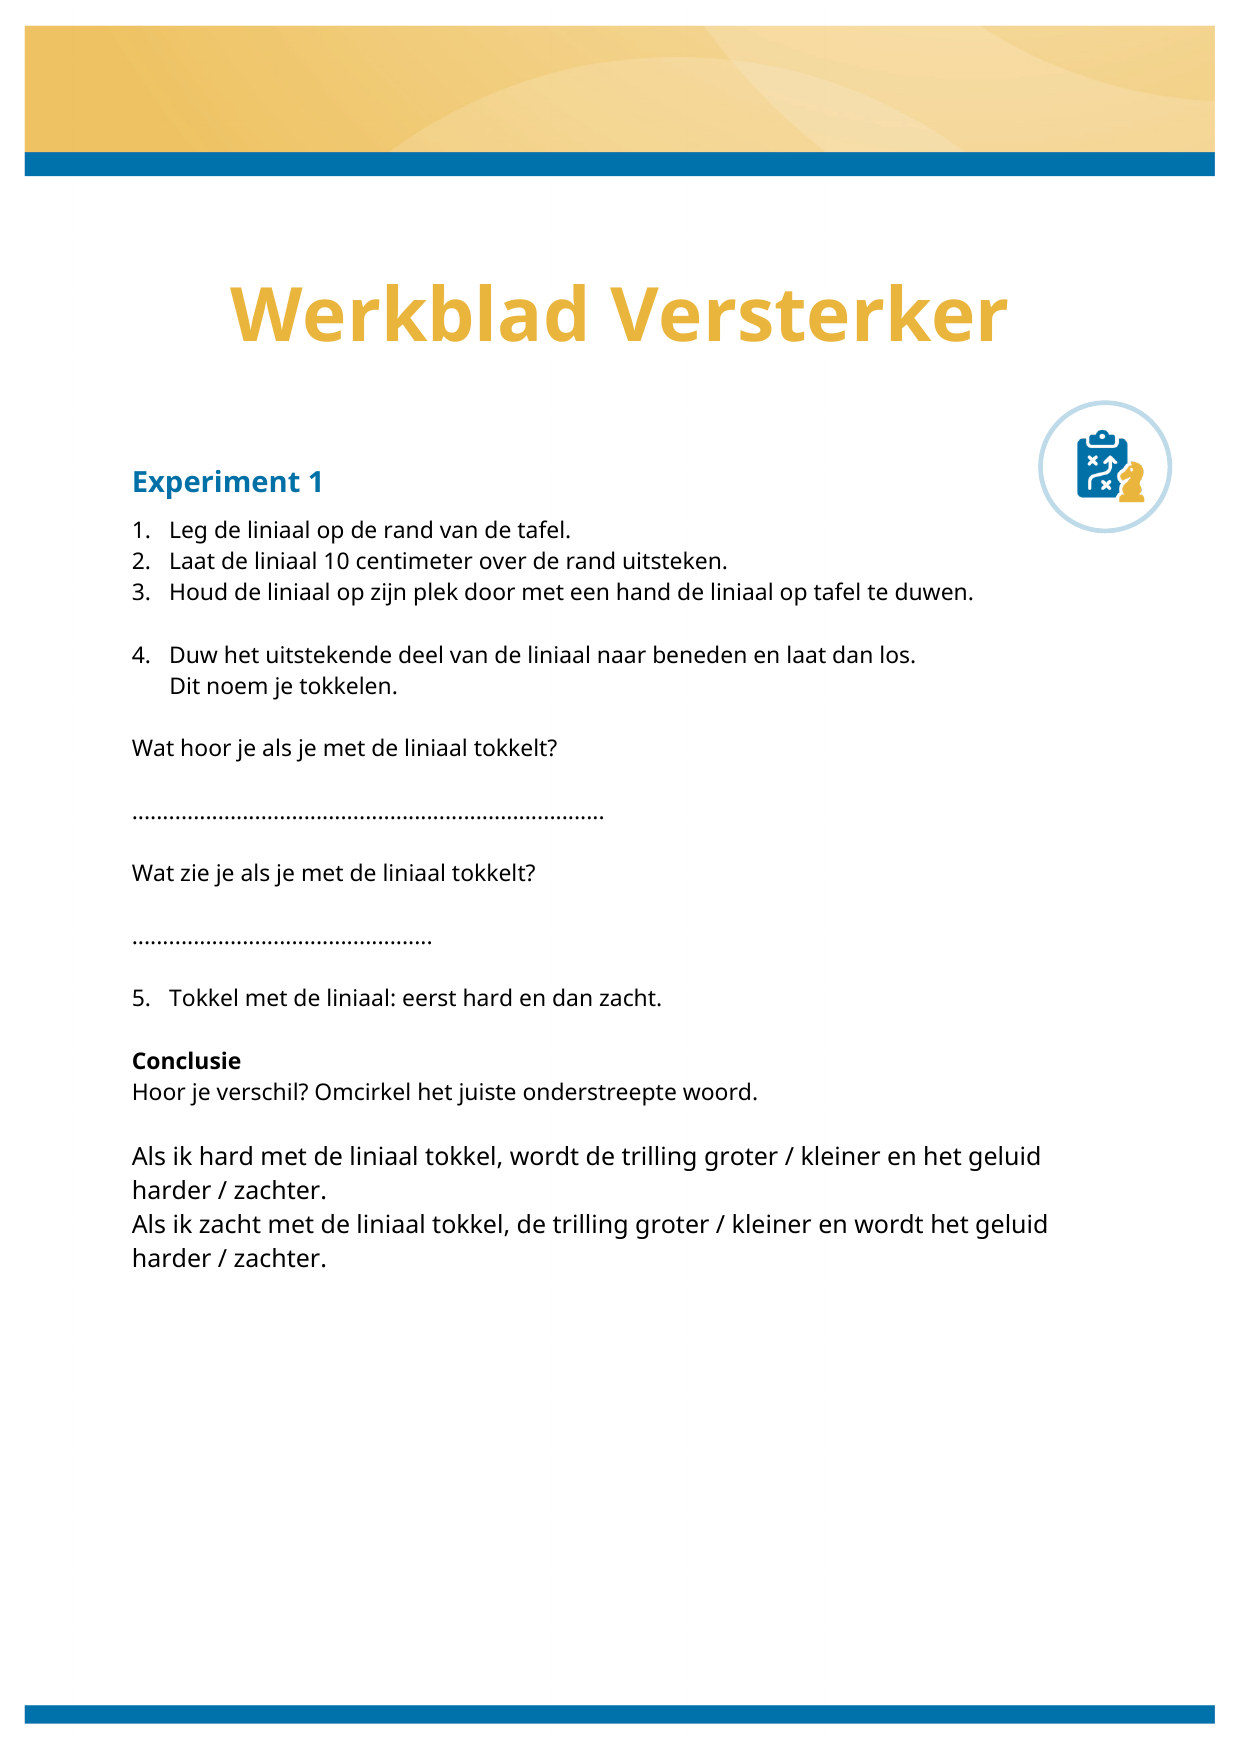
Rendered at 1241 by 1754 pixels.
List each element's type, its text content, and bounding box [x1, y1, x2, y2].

subtitle Experiment 1 [132, 461, 1047, 501]
text Als ik zacht met de liniaal tokkel, de trilling groter / kleiner en wordt het geluid harder / zachter. [132, 1207, 1108, 1275]
text Wat zie je als je met de liniaal tokkelt? [132, 857, 1108, 889]
text Werkblad Versterker [132, 261, 1108, 363]
list Duw het uitstekende deel van de liniaal naar beneden en laat dan los. [132, 639, 1108, 670]
list Tokkel met de liniaal: eerst hard en dan zacht. [132, 982, 1108, 1014]
text Wat hoor je als je met de liniaal tokkelt? [132, 732, 1108, 764]
list Leg de liniaal op de rand van de tafel. [132, 514, 1108, 545]
text Dit noem je tokkelen. [169, 670, 1108, 701]
text Conclusie Hoor je verschil? Omcirkel het juiste onderstreepte woord. [132, 1045, 1108, 1107]
list Laat de liniaal 10 centimeter over de rand uitsteken. [132, 545, 1108, 576]
picture [4, 6, 1235, 1744]
text Als ik hard met de liniaal tokkel, wordt de trilling groter / kleiner en het geluid harder / zachter. [132, 1139, 1108, 1207]
text ............................................................................. [132, 795, 1108, 826]
text ................................................. [132, 920, 1108, 951]
list Houd de liniaal op zijn plek door met een hand de liniaal op tafel te duwen. [132, 576, 1108, 607]
